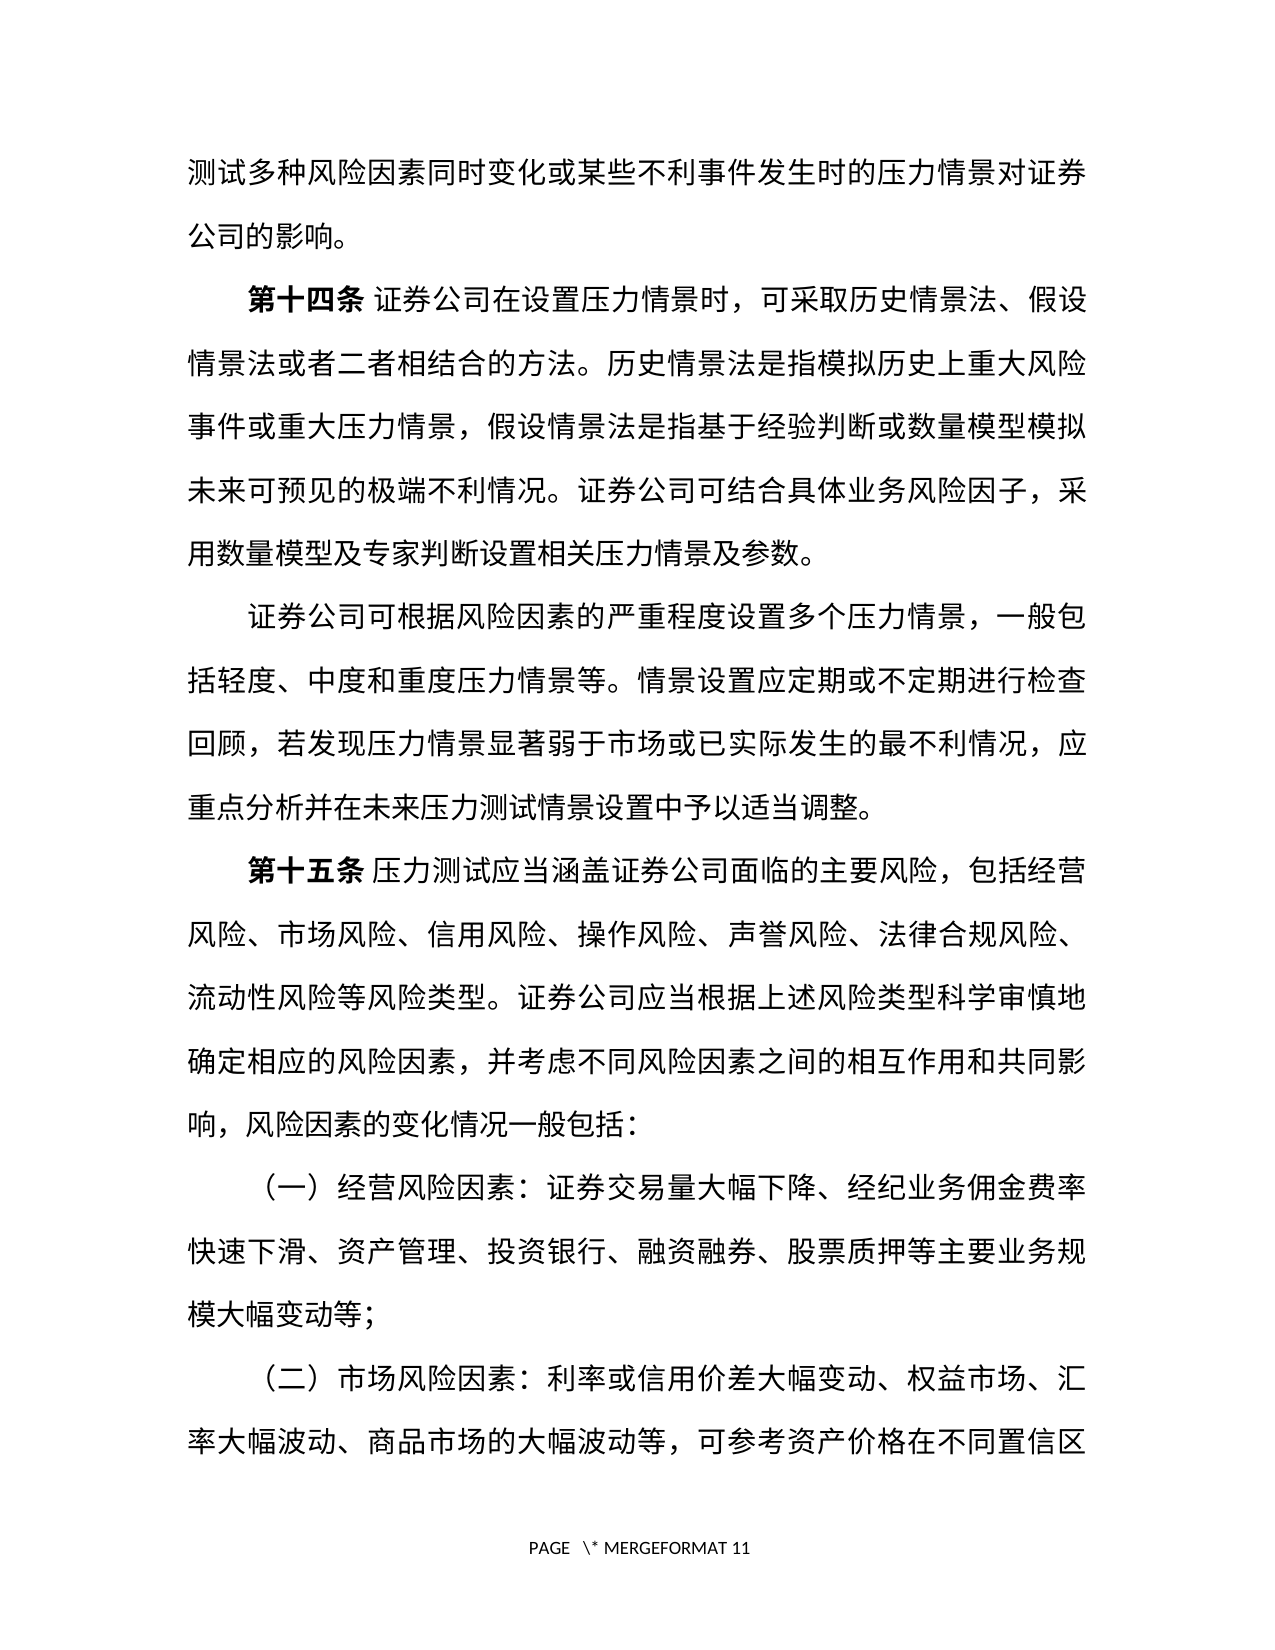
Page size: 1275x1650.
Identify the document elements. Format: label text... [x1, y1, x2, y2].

text 第十四条 证券公司在设置压力情景时，可采取历史情景法、假设情景法或者二者相结合的方法。历史情景法是指模拟历史上重大风险事件或重大压力情景，假设情景法是指基于经验判断或数量模型模拟未来可预见的极端不利情况。证券公司可结合具体业务风险因子，采用数量模型及专家判断设置相关压力情景及参数。 [187, 277, 1088, 573]
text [187, 1355, 1088, 1461]
text 第十五条 压力测试应当涵盖证券公司面临的主要风险，包括经营风险、市场风险、信用风险、操作风险、声誉风险、法律合规风险、流动性风险等风险类型。证券公司应当根据上述风险类型科学审慎地确定相应的风险因素，并考虑不同风险因素之间的相互作用和共同影响，风险因素的变化情况一般包括： [187, 848, 1088, 1144]
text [187, 150, 1088, 256]
text （一）经营风险因素：证券交易量大幅下降、经纪业务佣金费率快速下滑、资产管理、投资银行、融资融券、股票质押等主要业务规模大幅变动等； [187, 1165, 1088, 1334]
text 证券公司可根据风险因素的严重程度设置多个压力情景，一般包括轻度、中度和重度压力情景等。情景设置应定期或不定期进行检查回顾，若发现压力情景显著弱于市场或已实际发生的最不利情况，应重点分析并在未来压力测试情景设置中予以适当调整。 [187, 594, 1088, 827]
